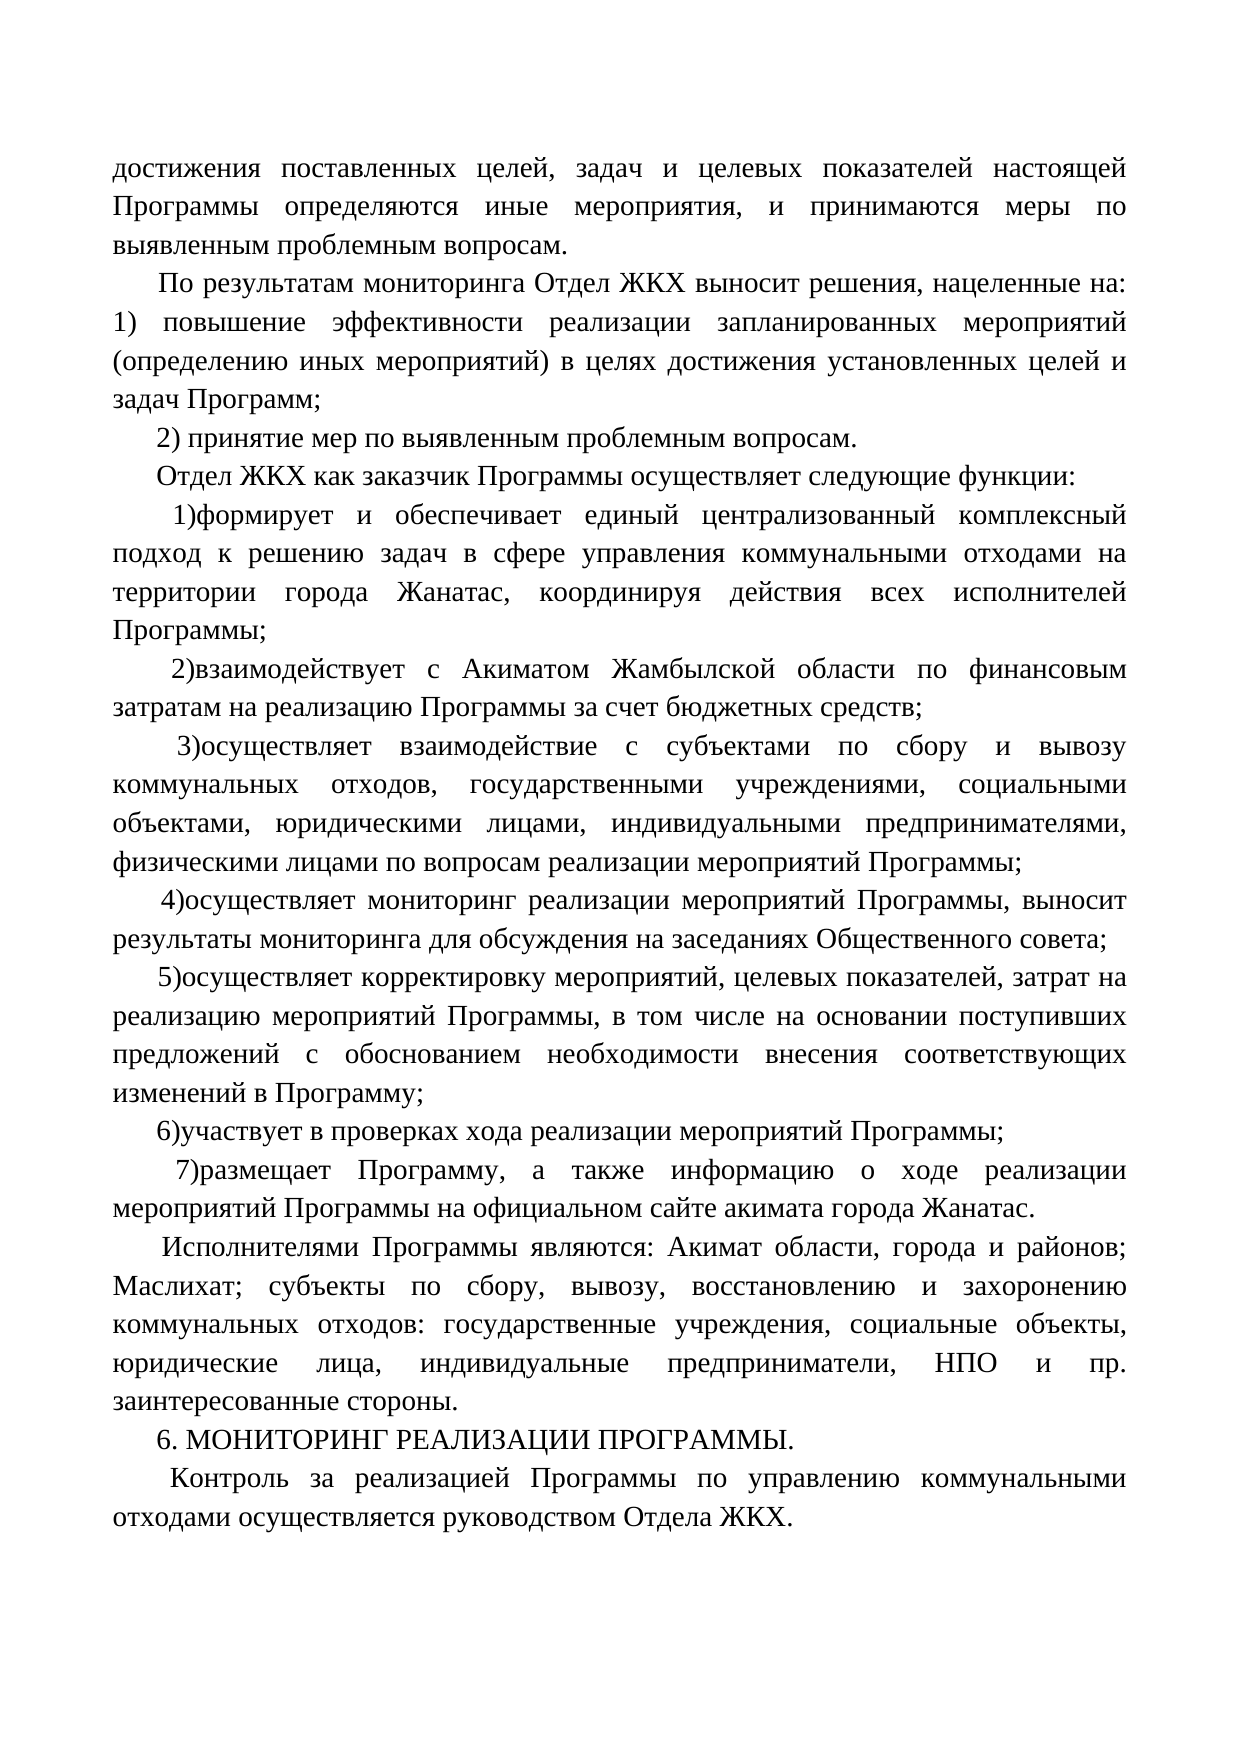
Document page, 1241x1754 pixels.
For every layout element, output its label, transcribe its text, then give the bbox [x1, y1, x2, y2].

text 7)размещает Программу, а также информацию о ходе реализации мероприятий Программы на официальном сайте акимата города Жанатас. [112, 1152, 1128, 1224]
text 6. МОНИТОРИНГ РЕАЛИЗАЦИИ ПРОГРАММЫ. [112, 1422, 1128, 1455]
text Исполнителями Программы являются: Акимат области, города и районов; Маслихат; субъекты по сбору, вывозу, восстановлению и захоронению коммунальных отходов: государственные учреждения, социальные объекты, юридические лица, индивидуальные предприниматели, НПО и пр. заинтересованные стороны. [112, 1229, 1128, 1417]
text 2) принятие мер по выявленным проблемным вопросам. [112, 420, 1128, 453]
text По результатам мониторинга Отдел ЖКХ выносит решения, нацеленные на: 1) повышение эффективности реализации запланированных мероприятий (определению иных мероприятий) в целях достижения установленных целей и задач Программ; [112, 266, 1128, 415]
text 2)взаимодействует с Акиматом Жамбылской области по финансовым затратам на реализацию Программы за счет бюджетных средств; [112, 651, 1128, 723]
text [112, 150, 1128, 261]
text 3)осуществляет взаимодействие с субъектами по сбору и вывозу коммунальных отходов, государственными учреждениями, социальными объектами, юридическими лицами, индивидуальными предпринимателями, физическими лицами по вопросам реализации мероприятий Программы; [112, 728, 1128, 877]
text 1)формирует и обеспечивает единый централизованный комплексный подход к решению задач в сфере управления коммунальными отходами на территории города Жанатас, координируя действия всех исполнителей Программы; [112, 497, 1128, 646]
text 5)осуществляет корректировку мероприятий, целевых показателей, затрат на реализацию мероприятий Программы, в том числе на основании поступивших предложений с обоснованием необходимости внесения соответствующих изменений в Программу; [112, 959, 1128, 1108]
text Отдел ЖКХ как заказчик Программы осуществляет следующие функции: [112, 458, 1128, 492]
text 6)участвует в проверках хода реализации мероприятий Программы; [112, 1113, 1128, 1147]
text Контроль за реализацией Программы по управлению коммунальными отходами осуществляется руководством Отдела ЖКХ. [112, 1460, 1128, 1532]
text 4)осуществляет мониторинг реализации мероприятий Программы, выносит результаты мониторинга для обсуждения на заседаниях Общественного совета; [112, 882, 1128, 954]
